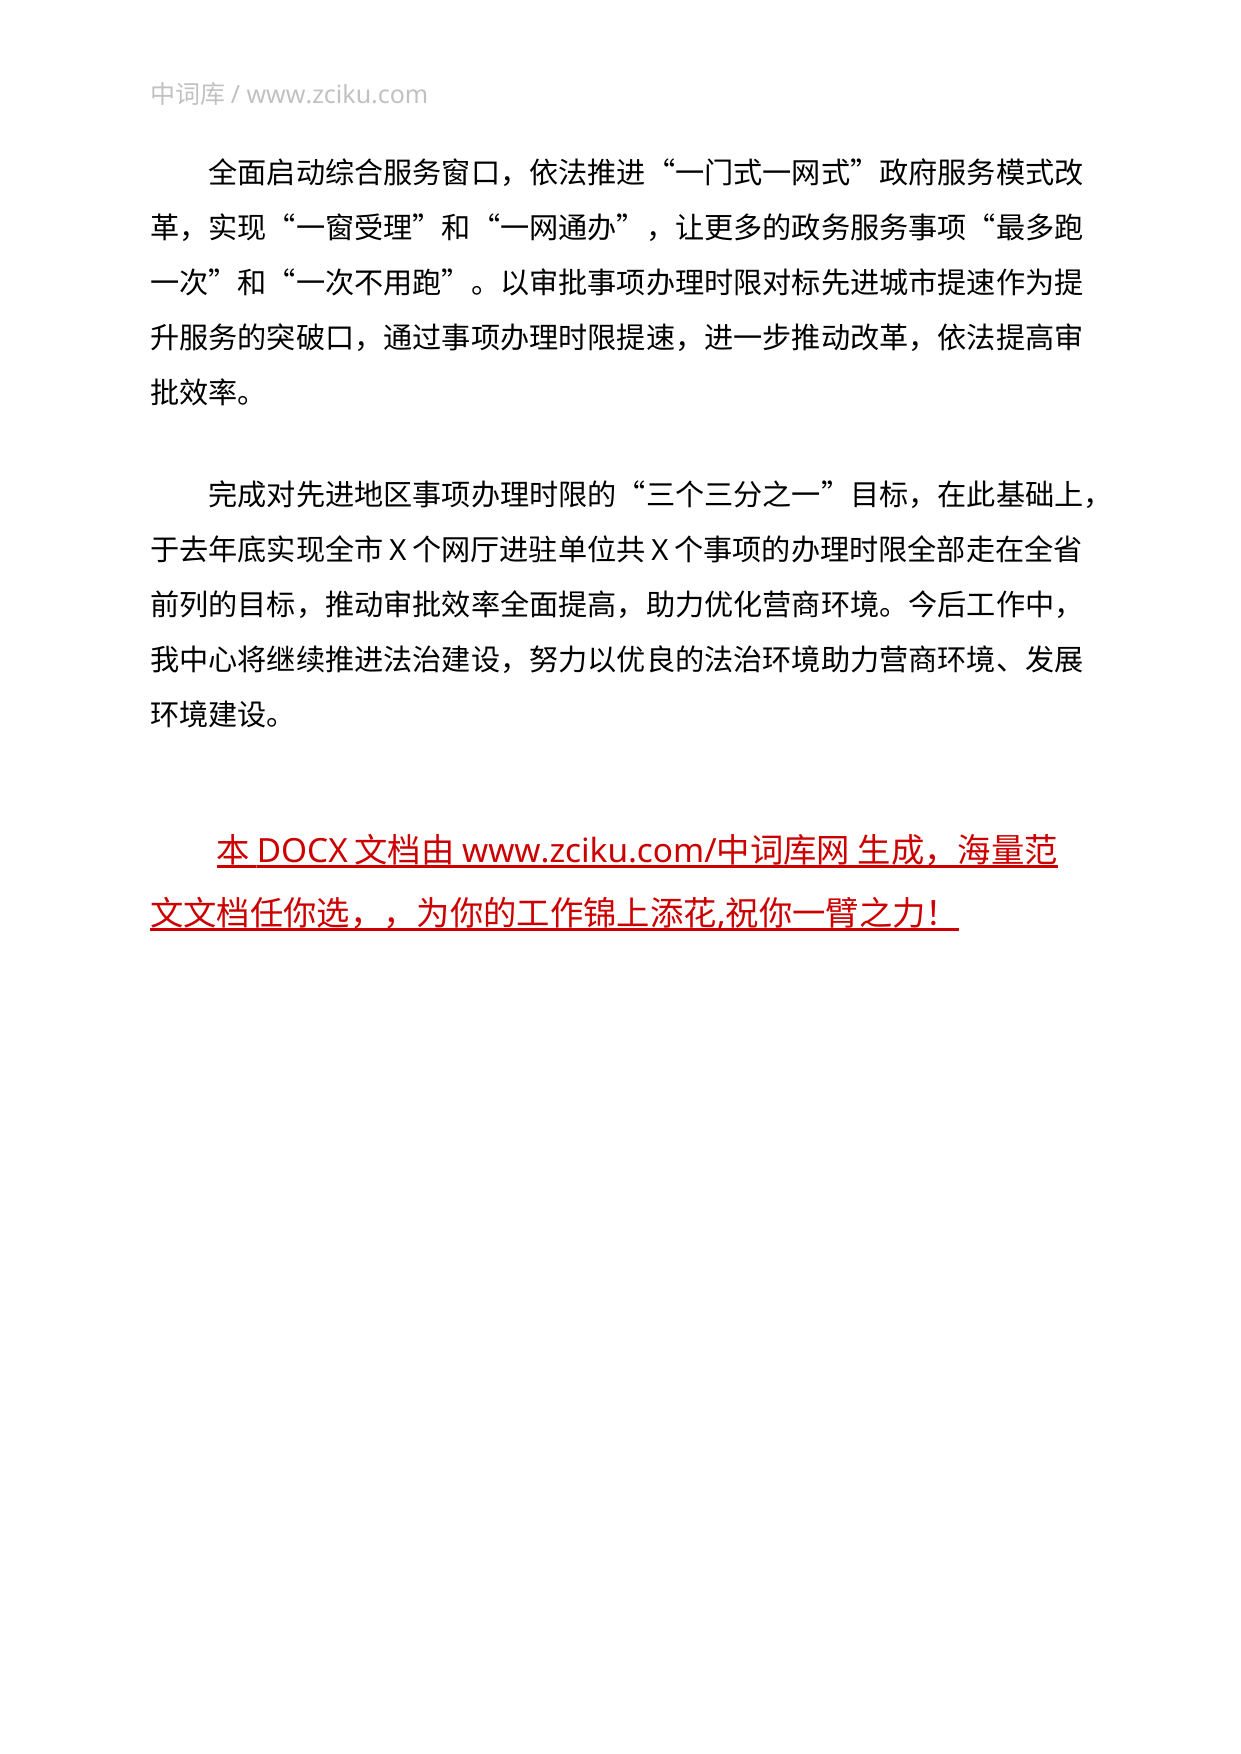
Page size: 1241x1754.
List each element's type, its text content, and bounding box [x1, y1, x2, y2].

text 本DOCX文档由 www.zciku.com/中词库网 生成，海量范文文档任你选，，为你的工作锦上添花,祝你一臂之力！ [150, 824, 1090, 935]
text 完成对先进地区事项办理时限的“三个三分之一”目标，在此基础上，于去年底实现全市X个网厅进驻单位共X个事项的办理时限全部走在全省前列的目标，推动审批效率全面提高，助力优化营商环境。今后工作中，我中心将继续推进法治建设，努力以优良的法治环境助力营商环境、发展环境建设。 [150, 471, 1090, 733]
text 全面启动综合服务窗口，依法推进“一门式一网式”政府服务模式改革，实现“一窗受理”和“一网通办”，让更多的政务服务事项“最多跑一次”和“一次不用跑”。以审批事项办理时限对标先进城市提速作为提升服务的突破口，通过事项办理时限提速，进一步推动改革，依法提高审批效率。 [150, 150, 1090, 412]
